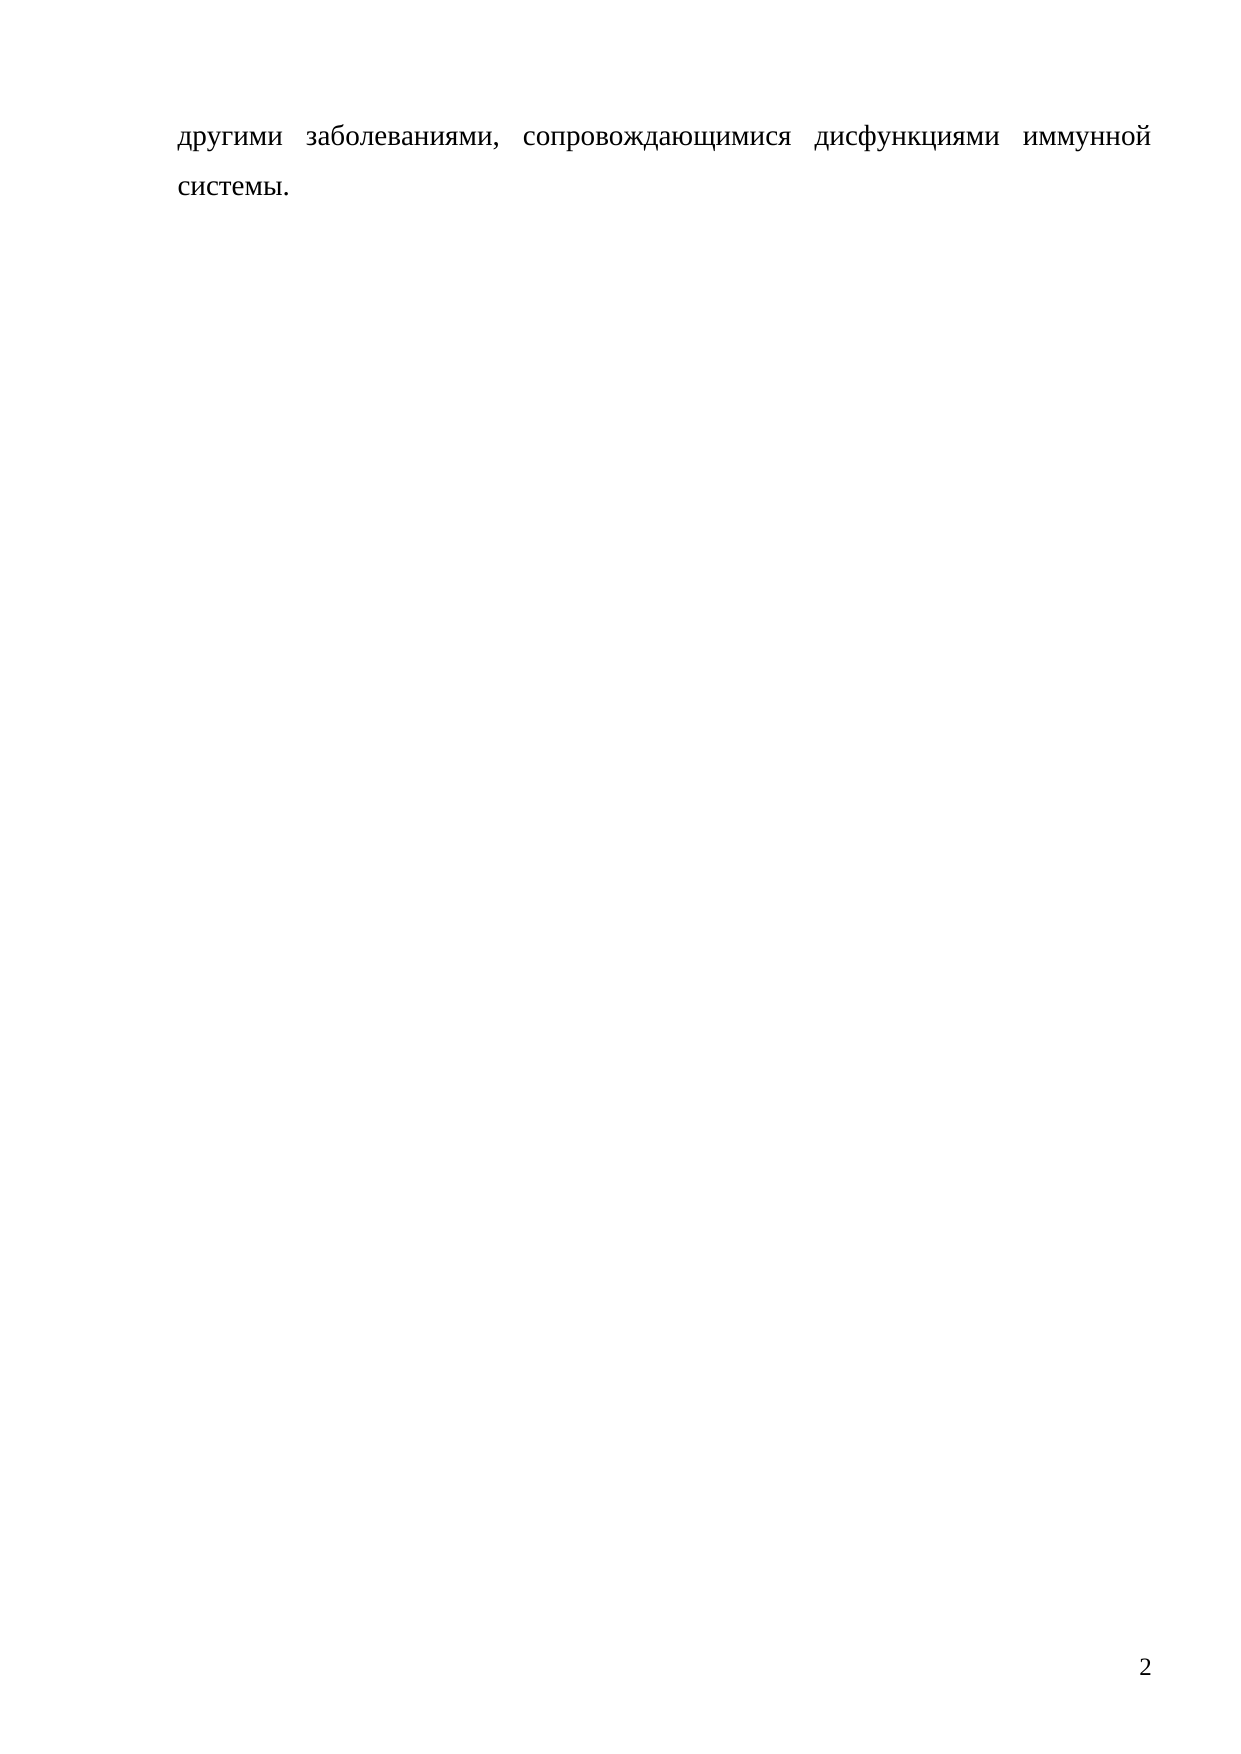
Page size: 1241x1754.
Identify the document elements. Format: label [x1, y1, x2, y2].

text [177, 118, 1152, 202]
